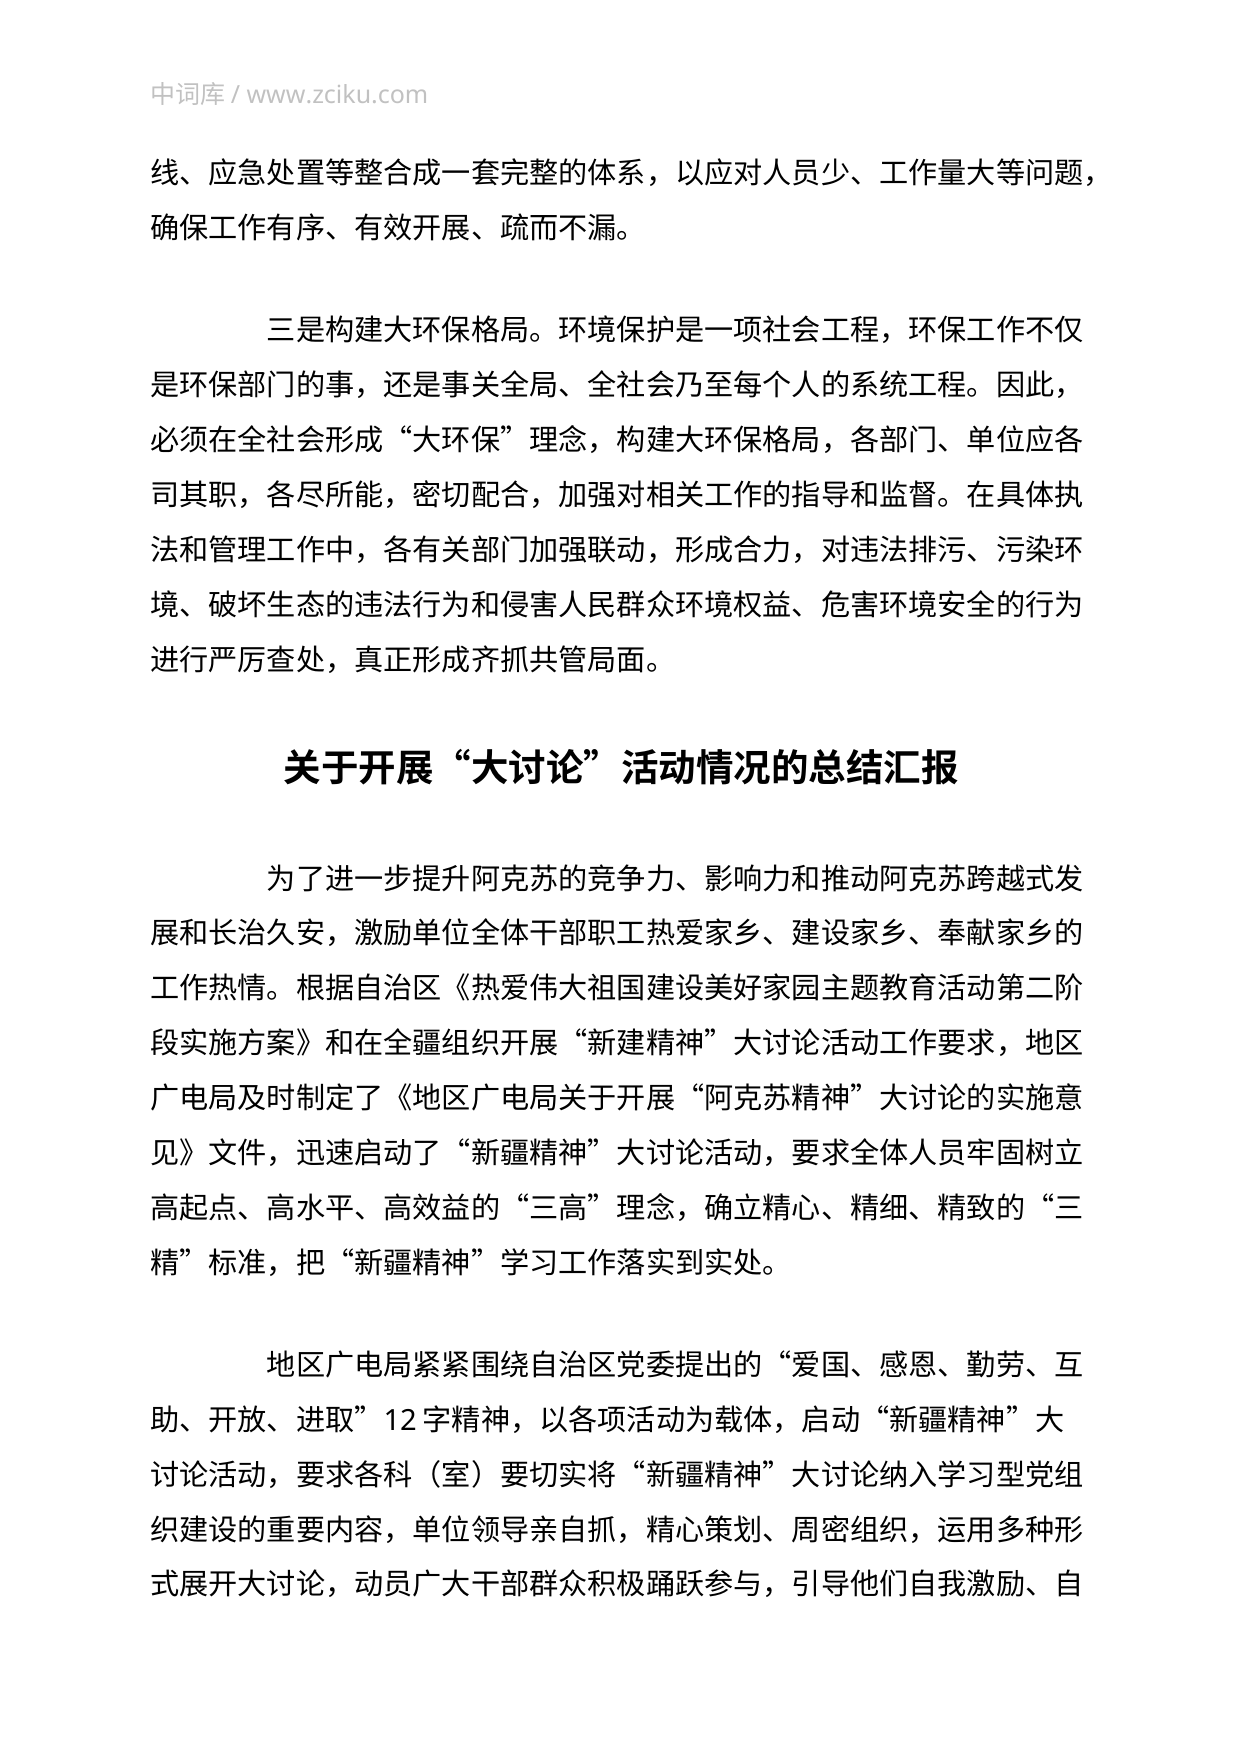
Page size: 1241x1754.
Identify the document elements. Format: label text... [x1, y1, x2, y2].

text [150, 1341, 1090, 1603]
text 三是构建大环保格局。环境保护是一项社会工程，环保工作不仅是环保部门的事，还是事关全局、全社会乃至每个人的系统工程。因此，必须在全社会形成“大环保”理念，构建大环保格局，各部门、单位应各司其职，各尽所能，密切配合，加强对相关工作的指导和监督。在具体执法和管理工作中，各有关部门加强联动，形成合力，对违法排污、污染环境、破坏生态的违法行为和侵害人民群众环境权益、危害环境安全的行为进行严厉查处，真正形成齐抓共管局面。 [150, 307, 1090, 678]
text 关于开展“大讨论”活动情况的总结汇报 [150, 738, 1090, 792]
text 为了进一步提升阿克苏的竞争力、影响力和推动阿克苏跨越式发展和长治久安，激励单位全体干部职工热爱家乡、建设家乡、奉献家乡的工作热情。根据自治区《热爱伟大祖国建设美好家园主题教育活动第二阶段实施方案》和在全疆组织开展“新建精神”大讨论活动工作要求，地区广电局及时制定了《地区广电局关于开展“阿克苏精神”大讨论的实施意见》文件，迅速启动了“新疆精神”大讨论活动，要求全体人员牢固树立高起点、高水平、高效益的“三高”理念，确立精心、精细、精致的“三精”标准，把“新疆精神”学习工作落实到实处。 [150, 855, 1090, 1282]
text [150, 150, 1090, 247]
